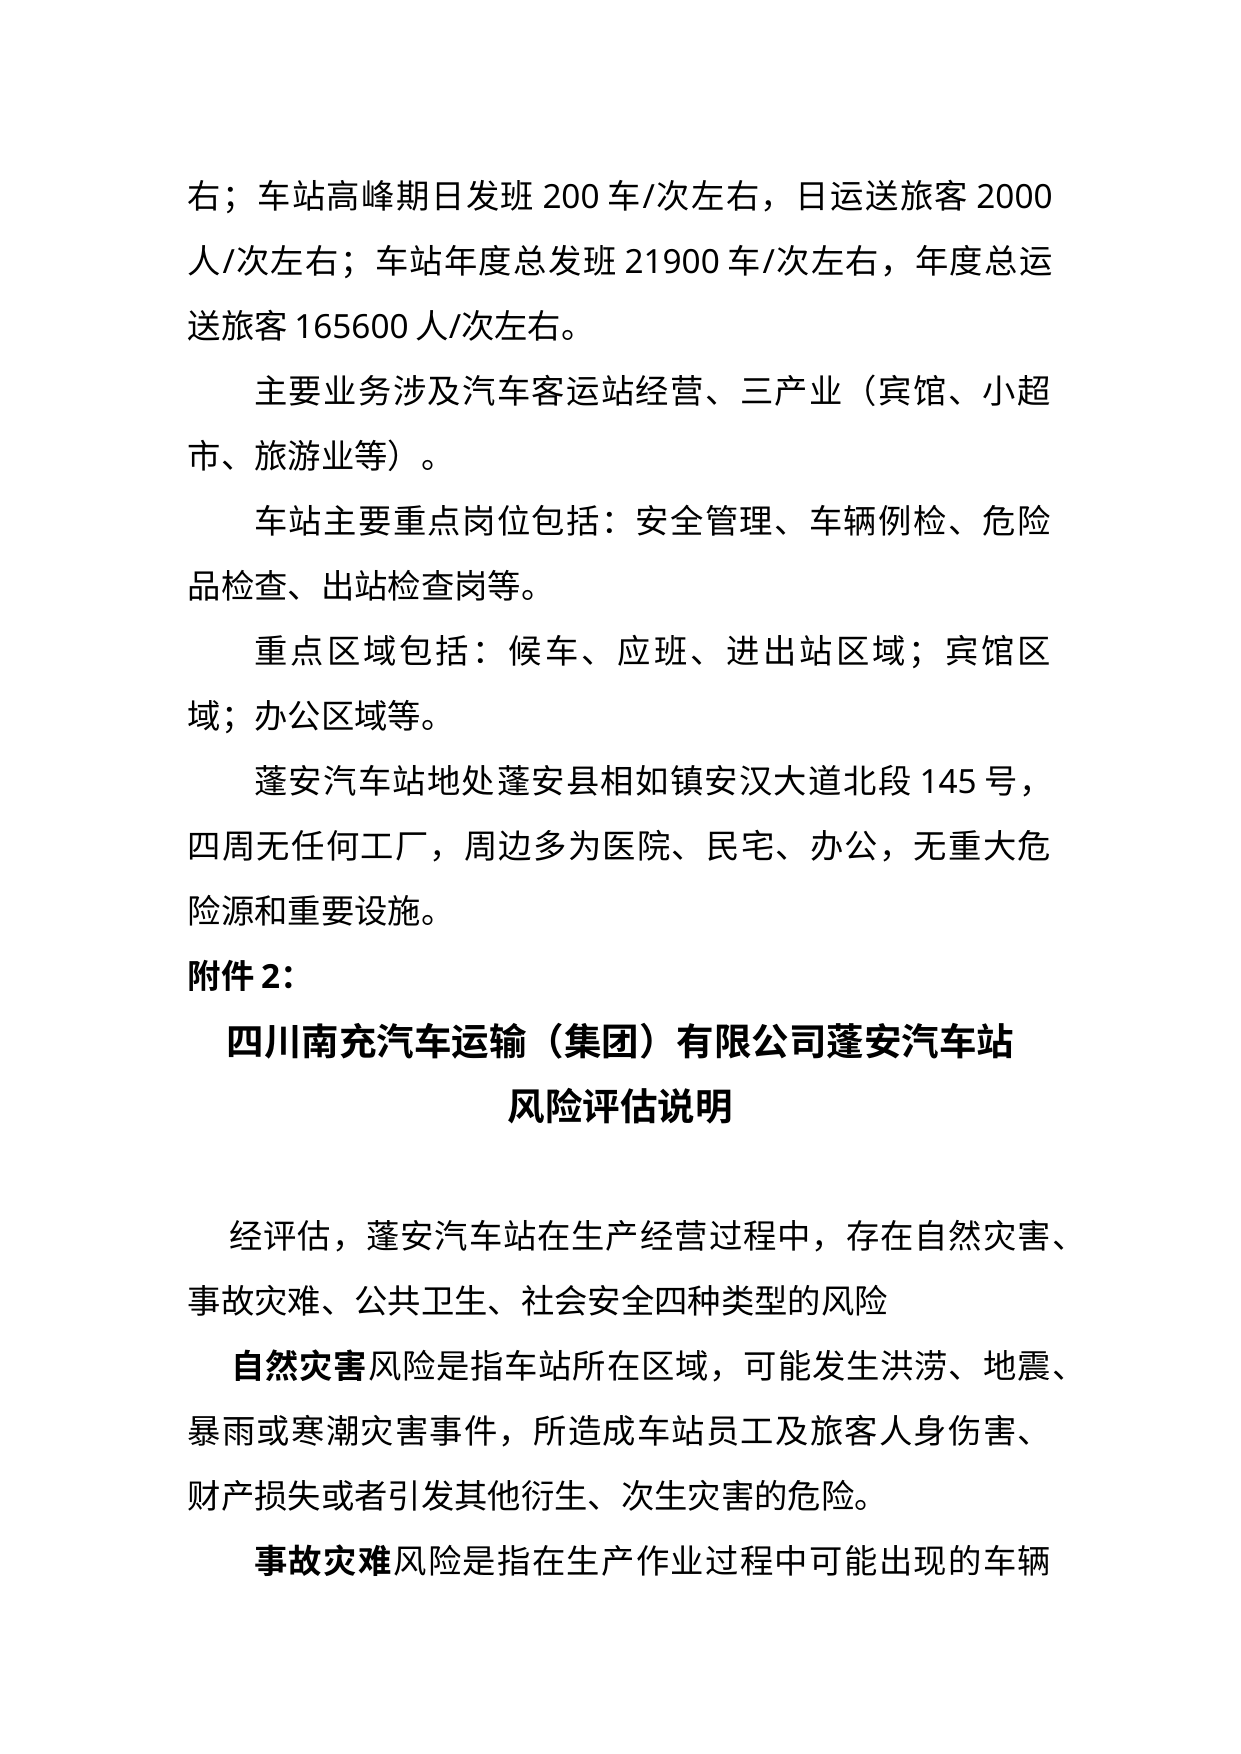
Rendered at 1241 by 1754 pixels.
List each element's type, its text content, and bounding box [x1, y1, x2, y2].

list 四川南充汽车运输（集团）有限公司蓬安汽车站 [187, 1007, 1053, 1072]
text 附件2： [187, 942, 1053, 1007]
text 经评估，蓬安汽车站在生产经营过程中，存在自然灾害、事故灾难、公共卫生、社会安全四种类型的风险 [187, 1202, 1053, 1332]
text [187, 162, 1053, 357]
text 蓬安汽车站地处蓬安县相如镇安汉大道北段145号，四周无任何工厂，周边多为医院、民宅、办公，无重大危险源和重要设施。 [187, 747, 1053, 942]
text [187, 1527, 1053, 1592]
text 主要业务涉及汽车客运站经营、三产业（宾馆、小超市、旅游业等）。 [187, 357, 1053, 487]
text 重点区域包括：候车、应班、进出站区域；宾馆区域；办公区域等。 [187, 617, 1053, 747]
text 车站主要重点岗位包括：安全管理、车辆例检、危险品检查、出站检查岗等。 [187, 487, 1053, 617]
text 自然灾害风险是指车站所在区域，可能发生洪涝、地震、暴雨或寒潮灾害事件，所造成车站员工及旅客人身伤害、财产损失或者引发其他衍生、次生灾害的危险。 [187, 1332, 1053, 1527]
text 风险评估说明 [187, 1072, 1053, 1137]
